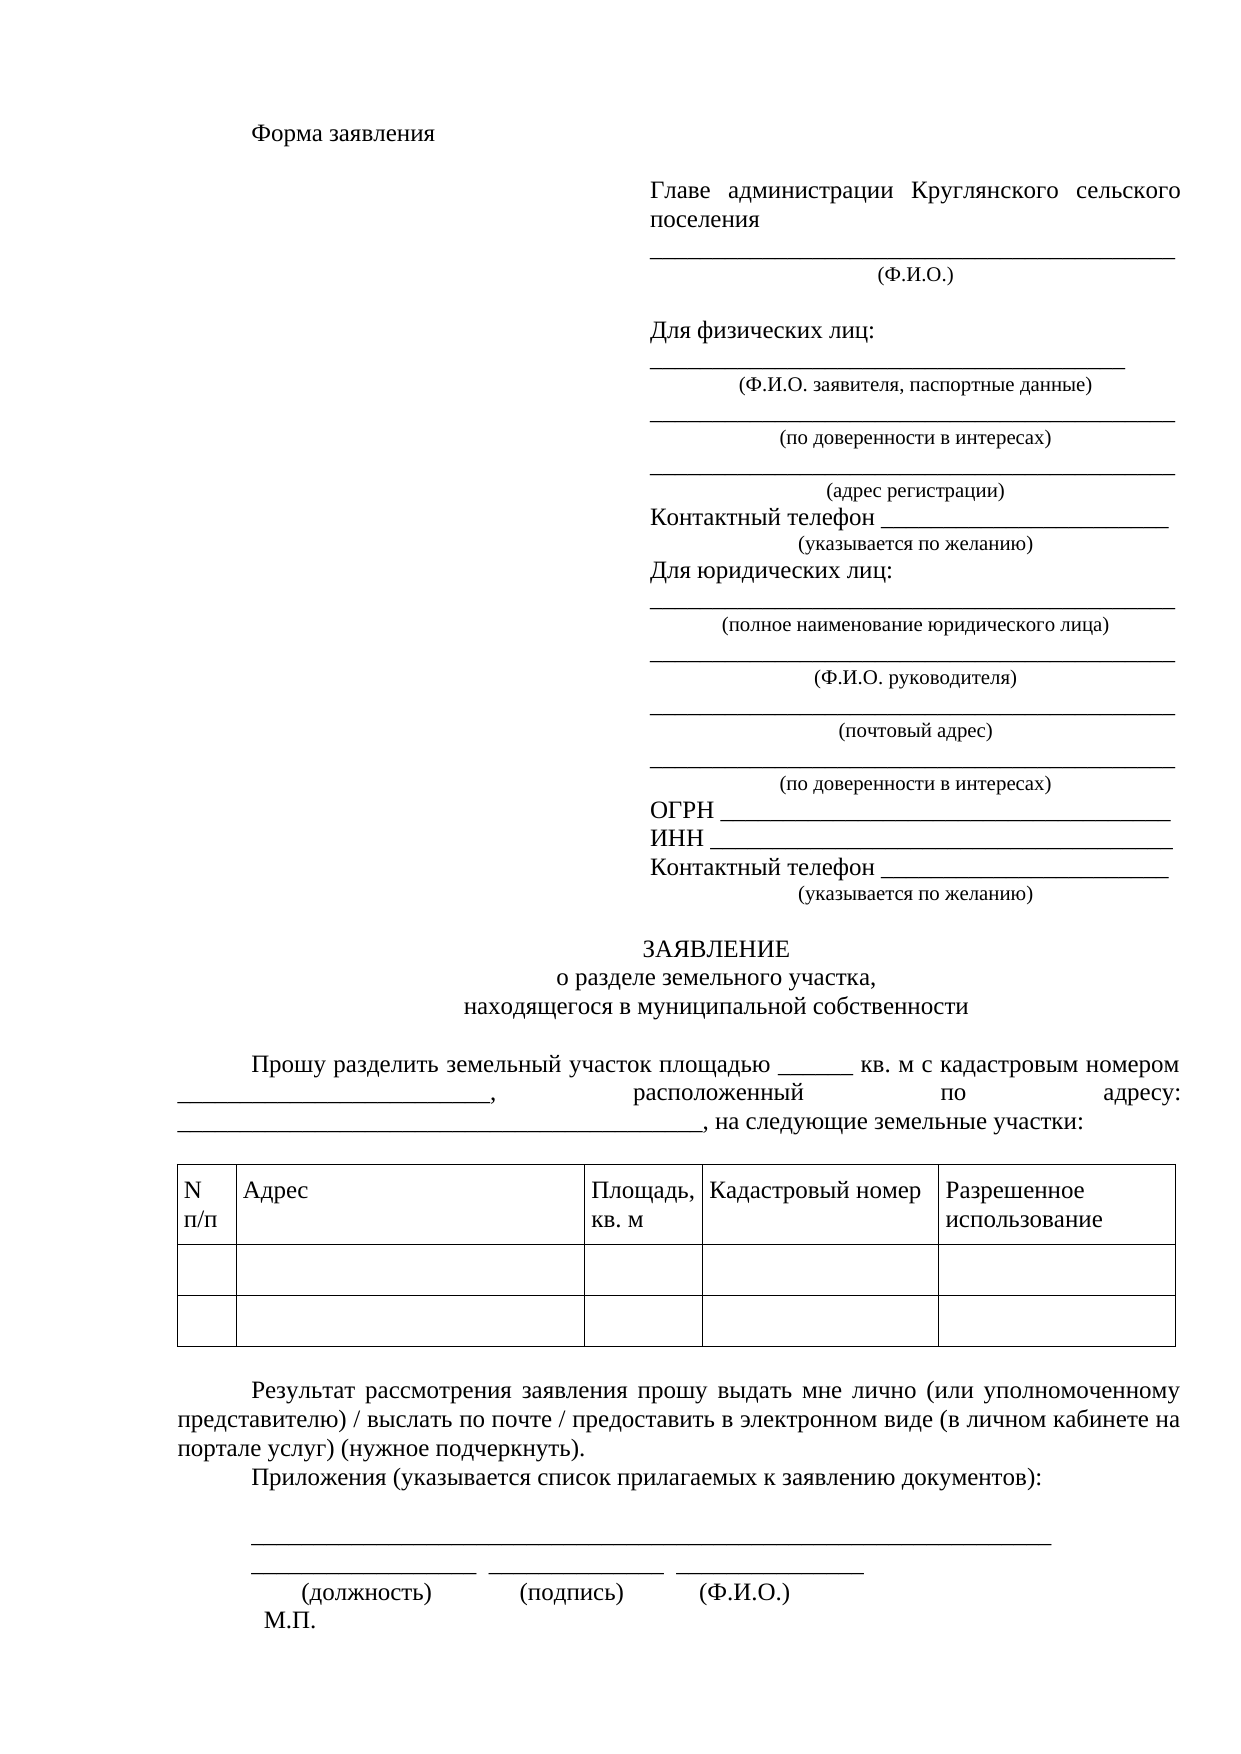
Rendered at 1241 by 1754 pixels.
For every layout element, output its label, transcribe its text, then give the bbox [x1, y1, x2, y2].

text ________________________________________________________________ [177, 1519, 1181, 1548]
text Для физических лиц: [650, 315, 1181, 343]
table_cell [237, 1245, 584, 1294]
text (почтовый адрес) [650, 718, 1181, 742]
text __________________________________________ [650, 396, 1181, 425]
text __________________________________________ [650, 636, 1181, 665]
text Главе администрации Круглянского сельского поселения [650, 176, 1181, 233]
table_header Разрешенное использование [939, 1165, 1175, 1243]
text __________________________________________ [650, 233, 1181, 262]
text (указывается по желанию) [650, 531, 1181, 555]
text Результат рассмотрения заявления прошу выдать мне лично (или уполномоченному представителю) / выслать по почте / предоставить в электронном виде (в личном кабинете на портале услуг) (нужное подчеркнуть). [177, 1375, 1181, 1462]
table_cell [703, 1296, 938, 1346]
text Приложения (указывается список прилагаемых к заявлению документов): [177, 1462, 1181, 1490]
text Контактный телефон _______________________ [650, 502, 1181, 531]
text находящегося в муниципальной собственности [177, 991, 1181, 1020]
text ОГРН ____________________________________ [650, 795, 1181, 823]
text Для юридических лиц: [650, 555, 1181, 583]
text __________________________________________ [650, 742, 1181, 771]
table_cell [237, 1296, 584, 1346]
text __________________________________________ [650, 449, 1181, 478]
text Прошу разделить земельный участок площадью ______ кв. м с кадастровым номером _________________________, расположенный по адресу: __________________________________________, на следующие земельные участки: [177, 1049, 1181, 1135]
text (Ф.И.О. заявителя, паспортные данные) [650, 372, 1181, 396]
text __________________________________________ [650, 583, 1181, 612]
table_cell [178, 1296, 236, 1346]
text (по доверенности в интересах) [650, 771, 1181, 795]
table_cell [939, 1296, 1175, 1346]
table_cell [585, 1296, 702, 1346]
table_header Кадастровый номер [703, 1165, 938, 1243]
text о разделе земельного участка, [177, 962, 1181, 991]
text __________________________________________ [650, 689, 1181, 718]
table_cell [585, 1245, 702, 1294]
table_header Площадь, кв. м [585, 1165, 702, 1243]
text __________________ ______________ _______________ [177, 1548, 1181, 1577]
text М.П. [177, 1605, 1181, 1634]
text (указывается по желанию) [650, 881, 1181, 905]
text Контактный телефон _______________________ [650, 852, 1181, 881]
text ИНН _____________________________________ [650, 823, 1181, 852]
table_cell [178, 1245, 236, 1294]
table_header N п/п [178, 1165, 236, 1243]
table_cell [939, 1245, 1175, 1294]
text (Ф.И.О.) [650, 262, 1181, 286]
text (Ф.И.О. руководителя) [650, 665, 1181, 689]
text (по доверенности в интересах) [650, 425, 1181, 449]
text (адрес регистрации) [650, 478, 1181, 502]
text (полное наименование юридического лица) [650, 612, 1181, 636]
table_cell [703, 1245, 938, 1294]
text (должность) (подпись) (Ф.И.О.) [177, 1577, 1181, 1605]
text ЗАЯВЛЕНИЕ [177, 934, 1181, 962]
text ______________________________________ [650, 343, 1181, 372]
text Форма заявления [177, 118, 1181, 147]
table_header Адрес [237, 1165, 584, 1243]
